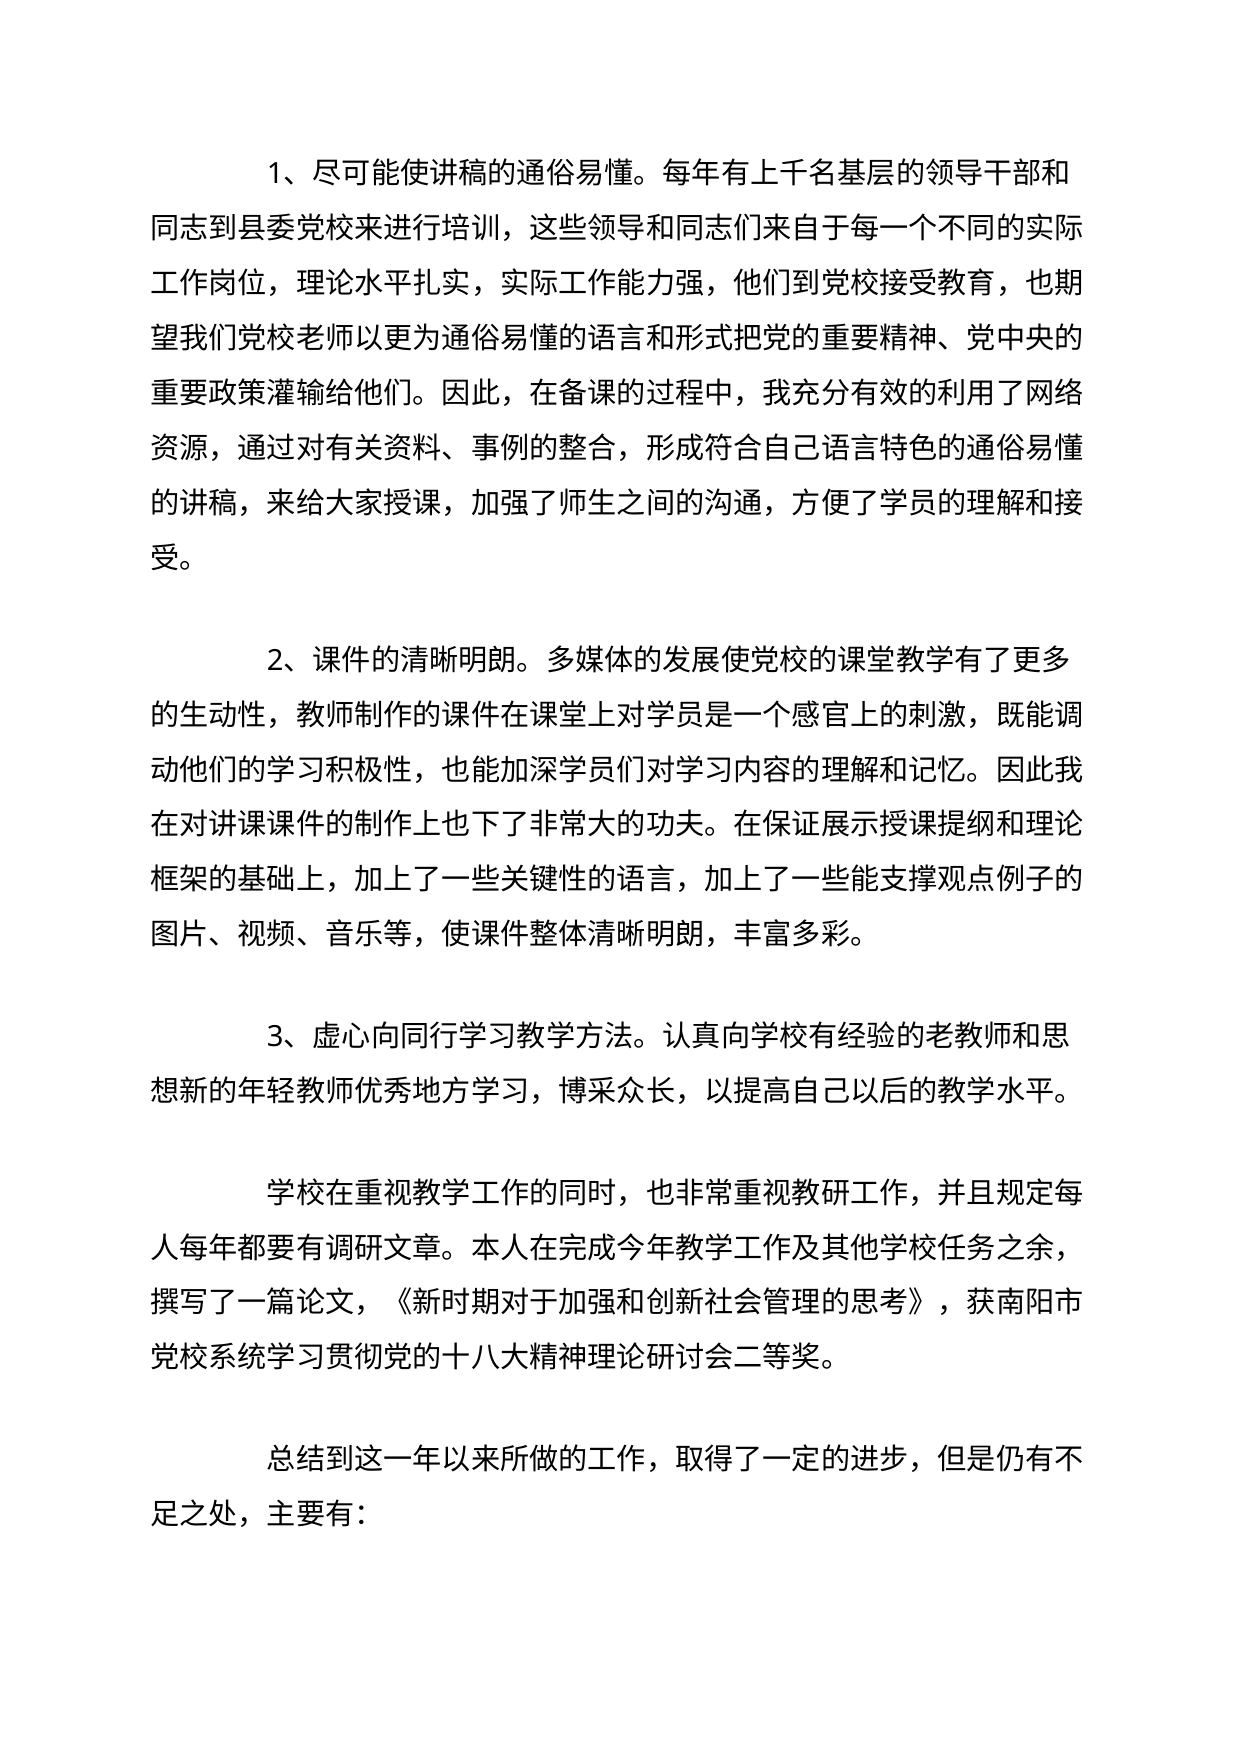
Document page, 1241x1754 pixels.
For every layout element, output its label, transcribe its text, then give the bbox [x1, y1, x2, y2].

text 学校在重视教学工作的同时，也非常重视教研工作，并且规定每人每年都要有调研文章。本人在完成今年教学工作及其他学校任务之余，撰写了一篇论文，《新时期对于加强和创新社会管理的思考》，获南阳市党校系统学习贯彻党的十八大精神理论研讨会二等奖。 [150, 1169, 1090, 1376]
text 2、课件的清晰明朗。多媒体的发展使党校的课堂教学有了更多的生动性，教师制作的课件在课堂上对学员是一个感官上的刺激，既能调动他们的学习积极性，也能加深学员们对学习内容的理解和记忆。因此我在对讲课课件的制作上也下了非常大的功夫。在保证展示授课提纲和理论框架的基础上，加上了一些关键性的语言，加上了一些能支撑观点例子的图片、视频、音乐等，使课件整体清晰明朗，丰富多彩。 [150, 636, 1090, 953]
text 1、尽可能使讲稿的通俗易懂。每年有上千名基层的领导干部和同志到县委党校来进行培训，这些领导和同志们来自于每一个不同的实际工作岗位，理论水平扎实，实际工作能力强，他们到党校接受教育，也期望我们党校老师以更为通俗易懂的语言和形式把党的重要精神、党中央的重要政策灌输给他们。因此，在备课的过程中，我充分有效的利用了网络资源，通过对有关资料、事例的整合，形成符合自己语言特色的通俗易懂的讲稿，来给大家授课，加强了师生之间的沟通，方便了学员的理解和接受。 [150, 150, 1090, 577]
text 总结到这一年以来所做的工作，取得了一定的进步，但是仍有不足之处，主要有： [150, 1436, 1090, 1533]
text 3、虚心向同行学习教学方法。认真向学校有经验的老教师和思想新的年轻教师优秀地方学习，博采众长，以提高自己以后的教学水平。 [150, 1012, 1090, 1110]
